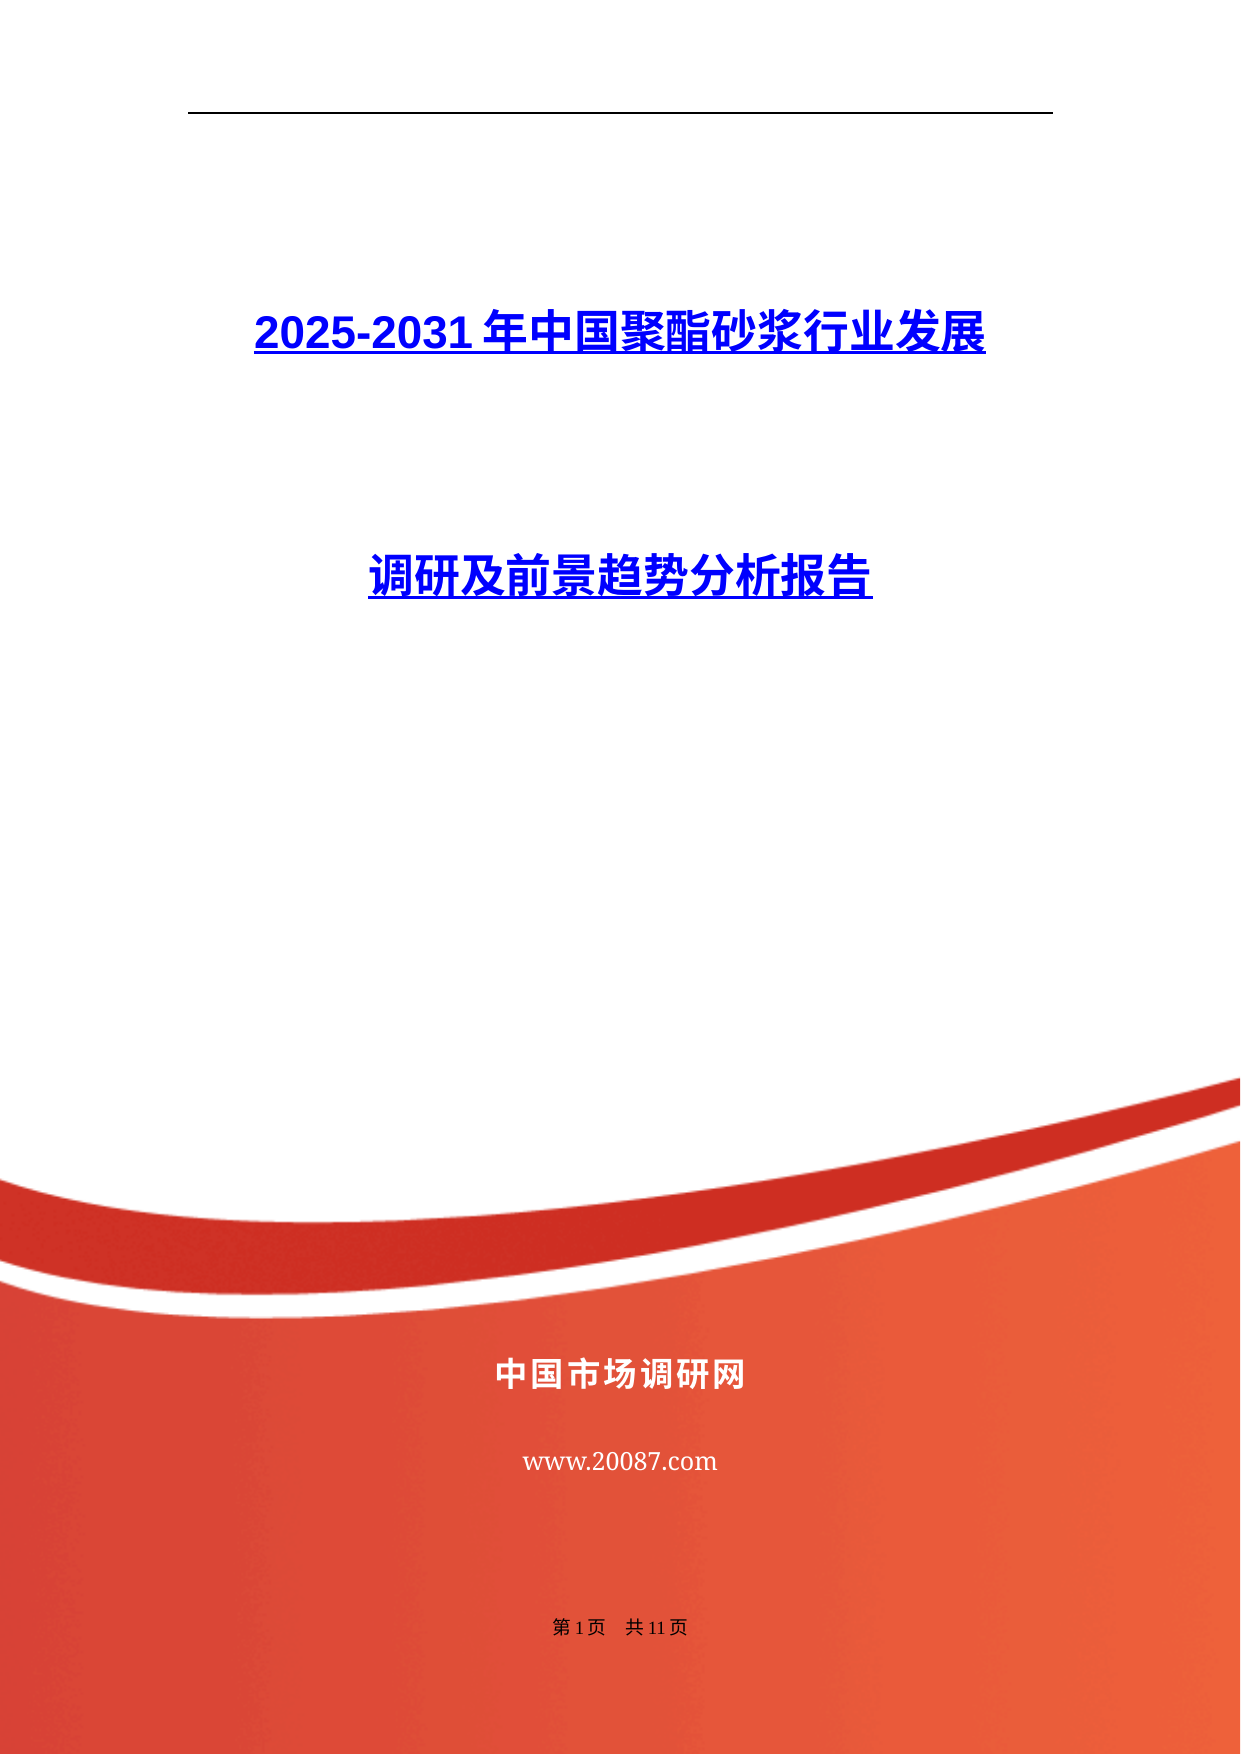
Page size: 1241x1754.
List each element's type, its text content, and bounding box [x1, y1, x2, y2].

subtitle 中国市场调研网 [187, 1339, 1053, 1404]
text www.20087.com [187, 1428, 1053, 1493]
picture [0, 1006, 1241, 1754]
table_header 2025-2031年中国聚酯砂浆行业发展调研及前景趋势分析报告 [188, 207, 1053, 773]
